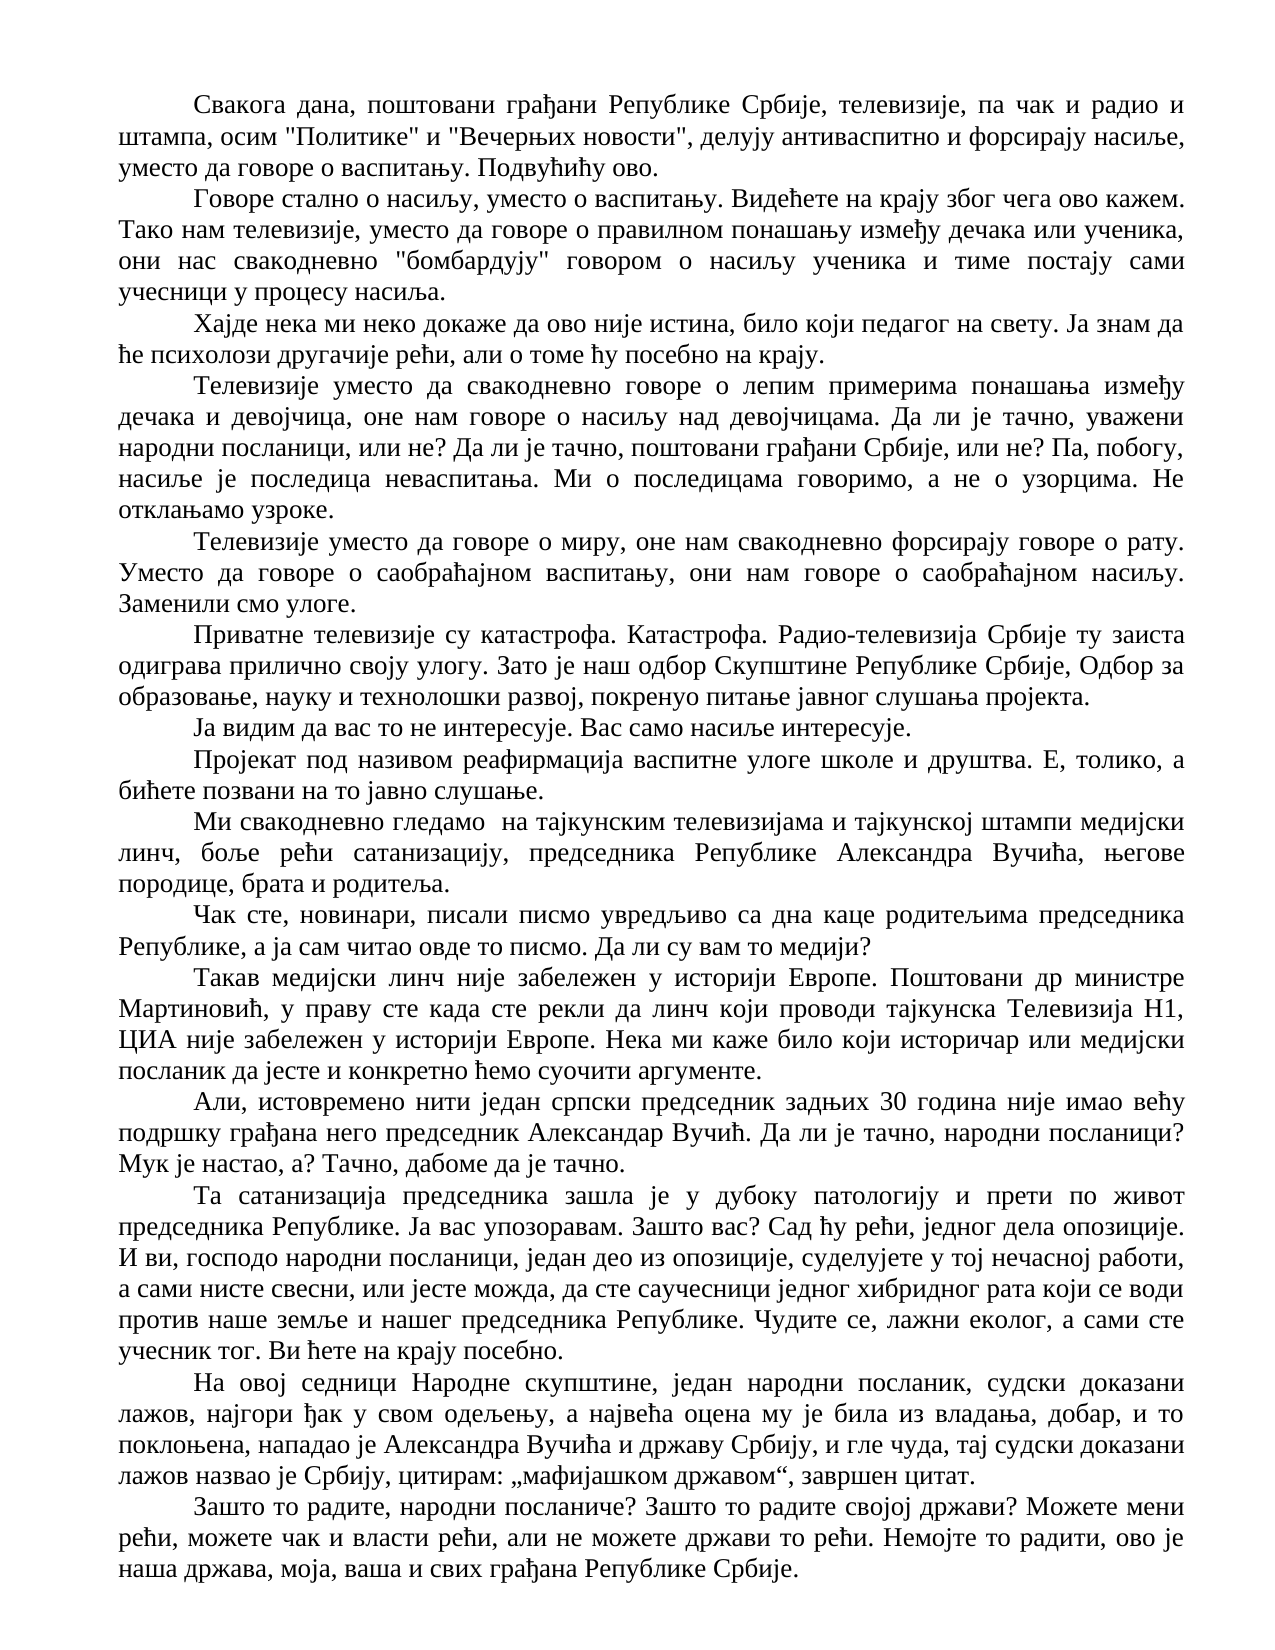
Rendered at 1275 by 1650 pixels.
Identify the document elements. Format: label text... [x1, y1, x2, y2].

text Такав медијски линч није забележен у историји Европе. Поштовани др министре Мартиновић, у праву сте када сте рекли да линч који проводи тајкунска Телевизија Н1, ЦИА није забележен у историји Европе. Нека ми каже било који историчар или медијски посланик да јесте и конкретно ћемо суочити аргументе. [118, 961, 1186, 1085]
text Ја видим да вас то не интересује. Вас само насиље интересује. [118, 712, 1186, 743]
text Телевизије уместо да свакодневно говоре о лепим примерима понашања између дечака и девојчица, оне нам говоре о насиљу над девојчицама. Да ли је тачно, уважени народни посланици, или не? Да ли је тачно, поштовани грађани Србије, или не? Па, побогу, насиље је последица неваспитања. Ми о последицама говоримо, а не о узорцима. Не отклањамо узроке. [118, 369, 1186, 525]
text Али, истовремено нити један српски председник задњих 30 година није имао већу подршку грађана него председник Александар Вучић. Да ли је тачно, народни посланици? Мук је настао, а? Тачно, дабоме да је тачно. [118, 1085, 1186, 1179]
text Ми свакодневно гледамо на тајкунским телевизијама и тајкунској штампи медијски линч, боље рећи сатанизацију, председника Републике Александра Вучића, његове породице, брата и родитеља. [118, 805, 1186, 898]
text Свакога дана, поштовани грађани Републике Србије, телевизије, па чак и радио и штампа, осим "Политике" и "Вечерњих новости", делују антиваспитно и форсирају насиље, уместо да говоре о васпитању. Подвућићу ово. [118, 89, 1186, 182]
text Телевизије уместо да говоре о миру, оне нам свакодневно форсирају говоре о рату. Уместо да говоре о саобраћајном васпитању, они нам говоре о саобраћајном насиљу. Заменили смо улоге. [118, 525, 1186, 618]
text На овој седници Народне скупштине, један народни посланик, судски доказани лажов, најгори ђак у свом одељењу, а највећа оцена му је била из владања, добар, и то поклоњена, нападао је Александра Вучића и државу Србију, и гле чуда, тај судски доказани лажов назвао је Србију, цитирам: „мафијашком државом“, завршен цитат. [118, 1366, 1186, 1490]
text Хајде нека ми неко докаже да ово није истина, било који педагог на свету. Ја знам да ће психолози другачије рећи, али о томе ћу посебно на крају. [118, 307, 1186, 369]
text Приватне телевизије су катастрофа. Катастрофа. Радио-телевизија Србије ту заиста одиграва прилично своју улогу. Зато је наш одбор Скупштине Републике Србије, Одбор за образовање, науку и технолошки развој, покренуо питање јавног слушања пројекта. [118, 618, 1186, 712]
text Говоре стално о насиљу, уместо о васпитању. Видећете на крају због чега ово кажем. Тако нам телевизије, уместо да говоре о правилном понашању између дечака или ученика, они нас свакодневно "бомбардују" говором о насиљу ученика и тиме постају сами учесници у процесу насиља. [118, 182, 1186, 307]
text Зашто то радите, народни посланиче? Зашто то радите својој држави? Можете мени рећи, можете чак и власти рећи, али не можете држави то рећи. Немојте то радити, ово је наша држава, моја, ваша и свих грађана Републике Србије. [118, 1490, 1186, 1584]
text Та сатанизација председника зашла је у дубоку патологију и прети по живот председника Републике. Ја вас упозоравам. Зашто вас? Сад ћу рећи, једног дела опозиције. И ви, господо народни посланици, један део из опозиције, суделујете у тој нечасној работи, а сами нисте свесни, или јесте можда, да сте саучесници једног хибридног рата који се води против наше земље и нашег председника Републике. Чудите се, лажни еколог, а сами сте учесник тог. Ви ћете на крају посебно. [118, 1179, 1186, 1366]
text Чак сте, новинари, писали писмо увредљиво са дна каце родитељима председника Републике, а ја сам читао овде то писмо. Да ли су вам то медији? [118, 898, 1186, 961]
text Пројекат под називом реафирмација васпитне улоге школе и друштва. Е, толико, а бићете позвани на то јавно слушање. [118, 743, 1186, 805]
